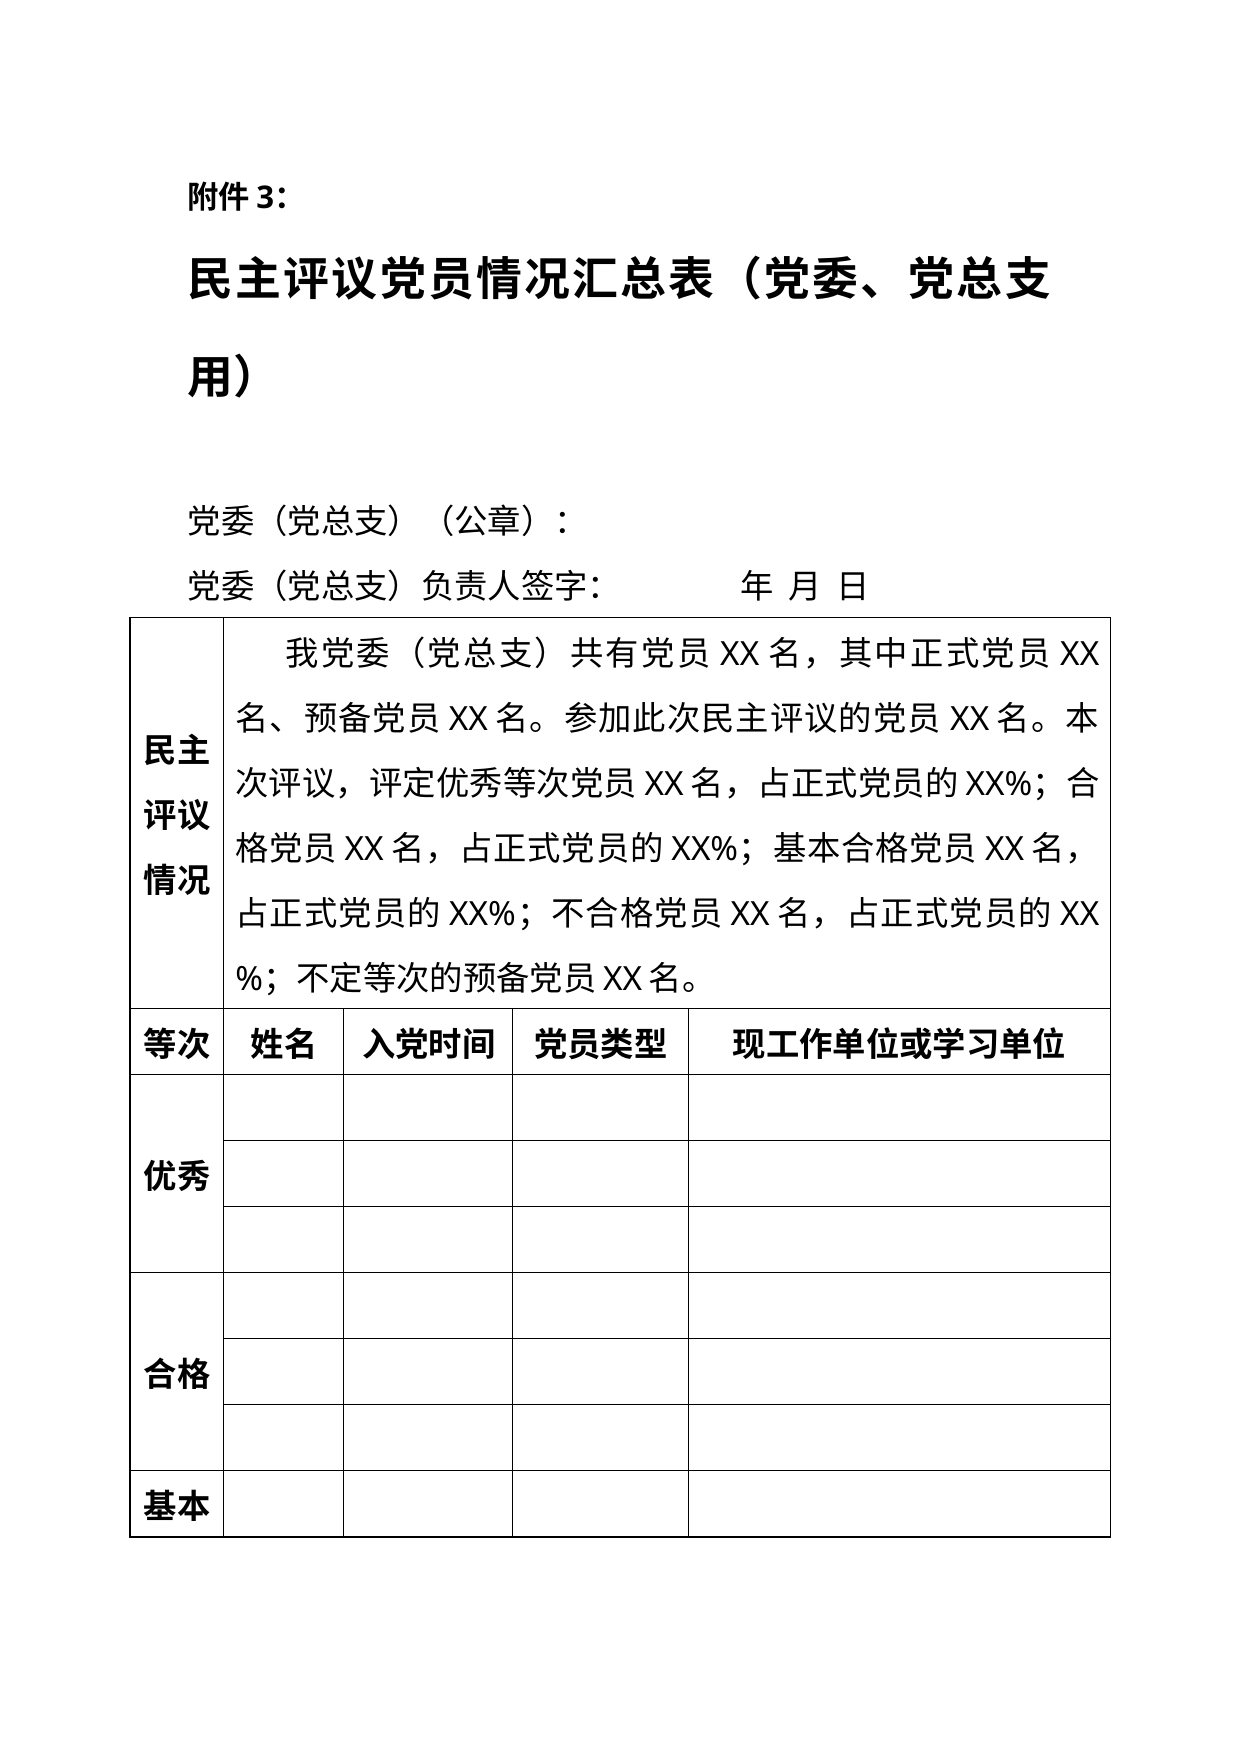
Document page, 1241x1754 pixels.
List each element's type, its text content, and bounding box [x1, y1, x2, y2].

table_cell [224, 1471, 343, 1536]
table_cell [344, 1141, 512, 1206]
table_cell [344, 1405, 512, 1470]
table_cell [224, 1405, 343, 1470]
table_cell [344, 1207, 512, 1272]
text 党委（党总支）（公章）： [187, 487, 1053, 552]
table_cell [689, 1339, 1110, 1404]
table_cell [224, 1075, 343, 1140]
table_cell 优秀 [131, 1075, 223, 1272]
table_cell [513, 1075, 688, 1140]
table_cell 等次 [131, 1009, 223, 1074]
table_cell [344, 1339, 512, 1404]
text 民主评议党员情况汇总表（党委、党总支用） [187, 227, 1053, 422]
table_cell [344, 1075, 512, 1140]
table_cell [689, 1471, 1110, 1536]
table_cell [689, 1075, 1110, 1140]
table_header 民主评议情况 [131, 618, 223, 1008]
table_cell 基本合格 [131, 1471, 223, 1536]
table_cell [689, 1405, 1110, 1470]
table_cell 合格 [131, 1273, 223, 1470]
table_cell [513, 1339, 688, 1404]
table_header 我党委（党总支）共有党员XX名，其中正式党员XX名、预备党员XX名。参加此次民主评议的党员XX名。本次评议，评定优秀等次党员XX名，占正式党员的XX%；合格党员XX名，占正式党员的XX%；基本合格党员XX名，占正式党员的XX%；不合格党员XX名，占正式党员的XX%；不定等次的预备党员XX名。 [224, 618, 1110, 1008]
table_cell [513, 1141, 688, 1206]
table_cell 现工作单位或学习单位 [689, 1009, 1110, 1074]
text 附件3： [187, 162, 1053, 227]
table_cell [344, 1471, 512, 1536]
table_cell 党员类型 [513, 1009, 688, 1074]
table_cell 姓名 [224, 1009, 343, 1074]
table_cell [689, 1273, 1110, 1338]
table_cell [344, 1273, 512, 1338]
table_cell [224, 1339, 343, 1404]
table_cell [689, 1207, 1110, 1272]
table_cell [224, 1273, 343, 1338]
text 党委（党总支）负责人签字： 年 月 日 [187, 552, 1053, 617]
table_cell [224, 1207, 343, 1272]
table_cell [513, 1273, 688, 1338]
table_cell 入党时间 [344, 1009, 512, 1074]
table_cell [689, 1141, 1110, 1206]
table_cell [513, 1207, 688, 1272]
table_cell [224, 1141, 343, 1206]
table_cell [513, 1471, 688, 1536]
table_cell [513, 1405, 688, 1470]
